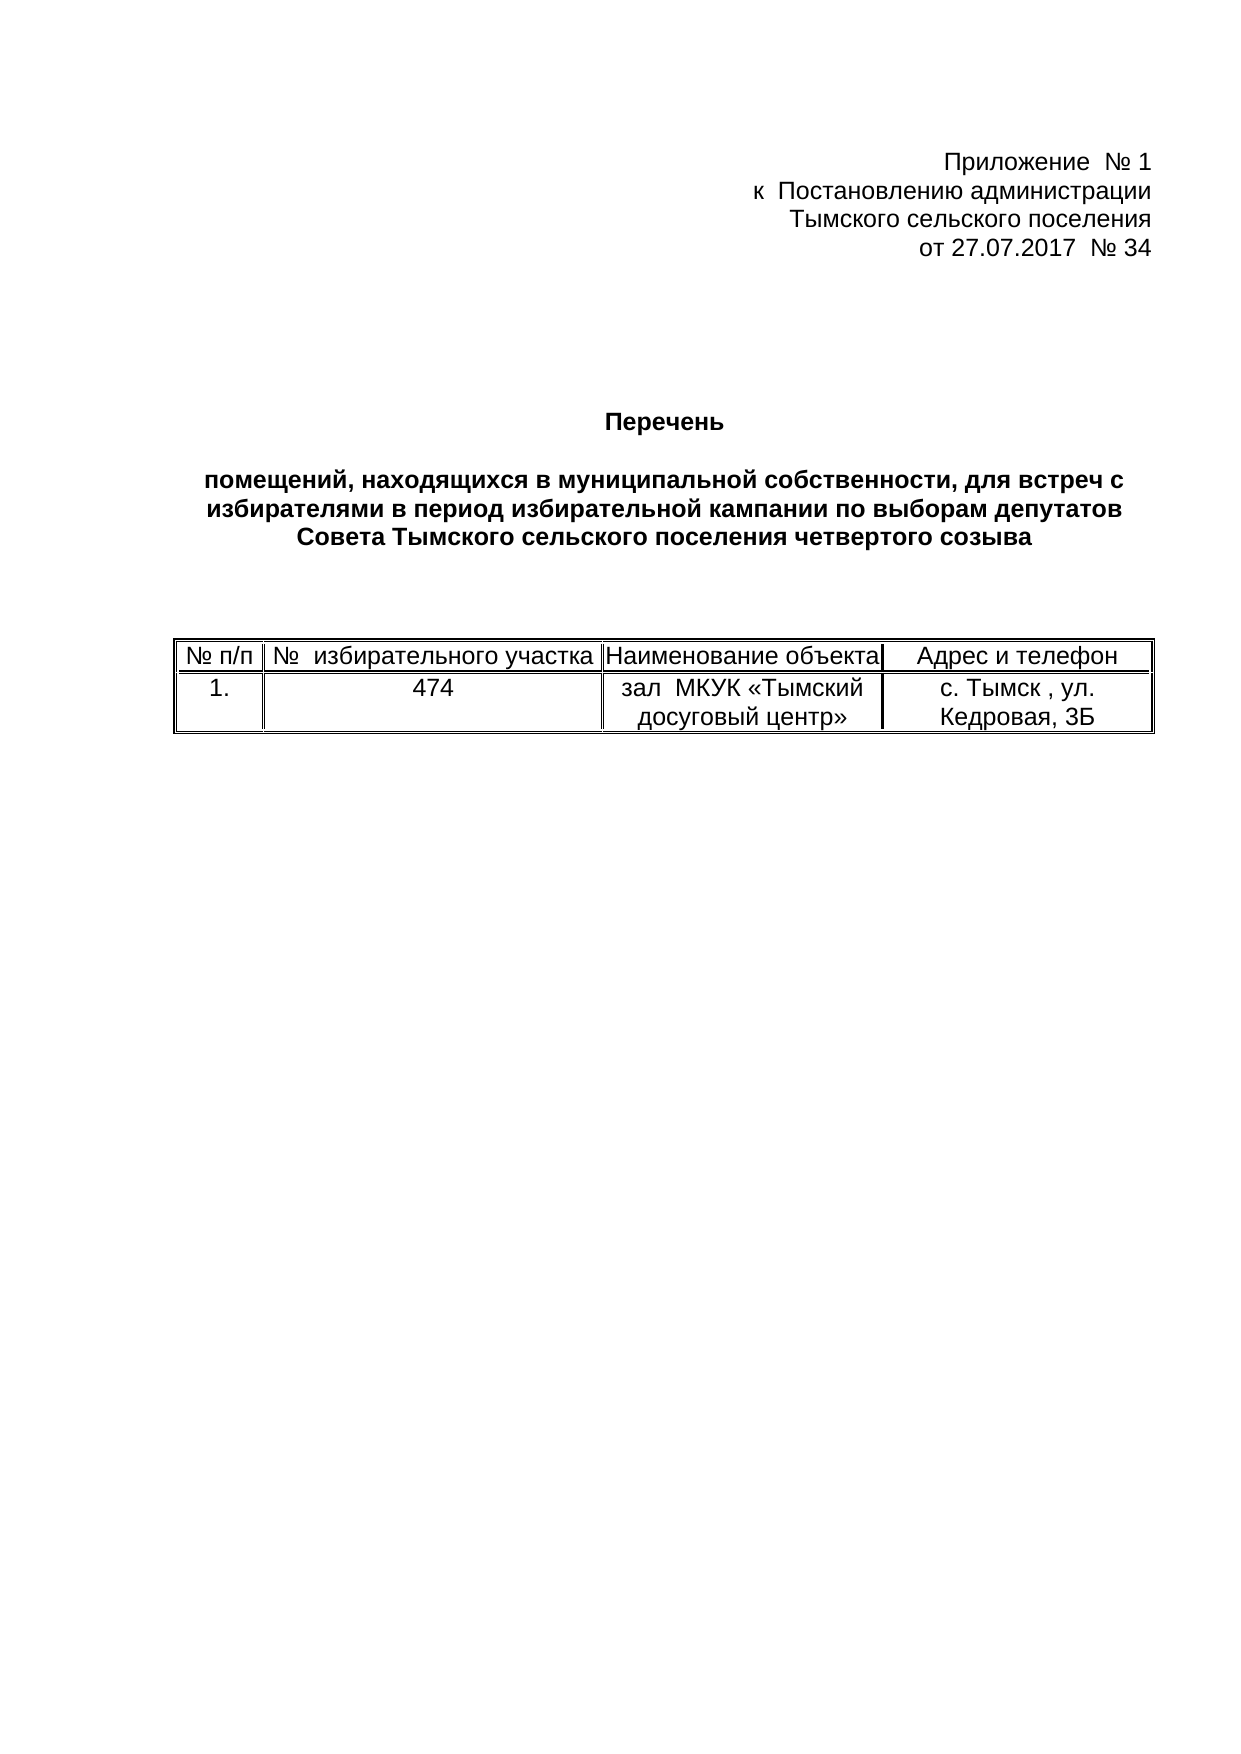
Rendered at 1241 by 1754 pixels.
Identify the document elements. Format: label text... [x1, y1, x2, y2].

table_cell 1. [177, 670, 264, 731]
text помещений, находящихся в муниципальной собственности, для встреч с избирателями в период избирательной кампании по выборам депутатов Совета Тымского сельского поселения четвертого созыва [177, 465, 1152, 551]
table_header № избирательного участка [264, 642, 602, 670]
text от 27.07.2017 № 34 [177, 233, 1152, 262]
text Приложение № 1 [177, 147, 1152, 176]
table_header Наименование объекта [603, 642, 882, 670]
table_header № п/п [177, 642, 264, 670]
table_cell 474 [264, 674, 602, 731]
table_header Адрес и телефон [882, 642, 1151, 670]
text к Постановлению администрации [177, 176, 1152, 204]
table_cell с. Тымск , ул. Кедровая, 3Б [882, 670, 1152, 731]
text Перечень [177, 407, 1152, 436]
text Тымского сельского поселения [177, 204, 1152, 233]
table_cell зал МКУК «Тымский досуговый центр» [603, 674, 882, 731]
